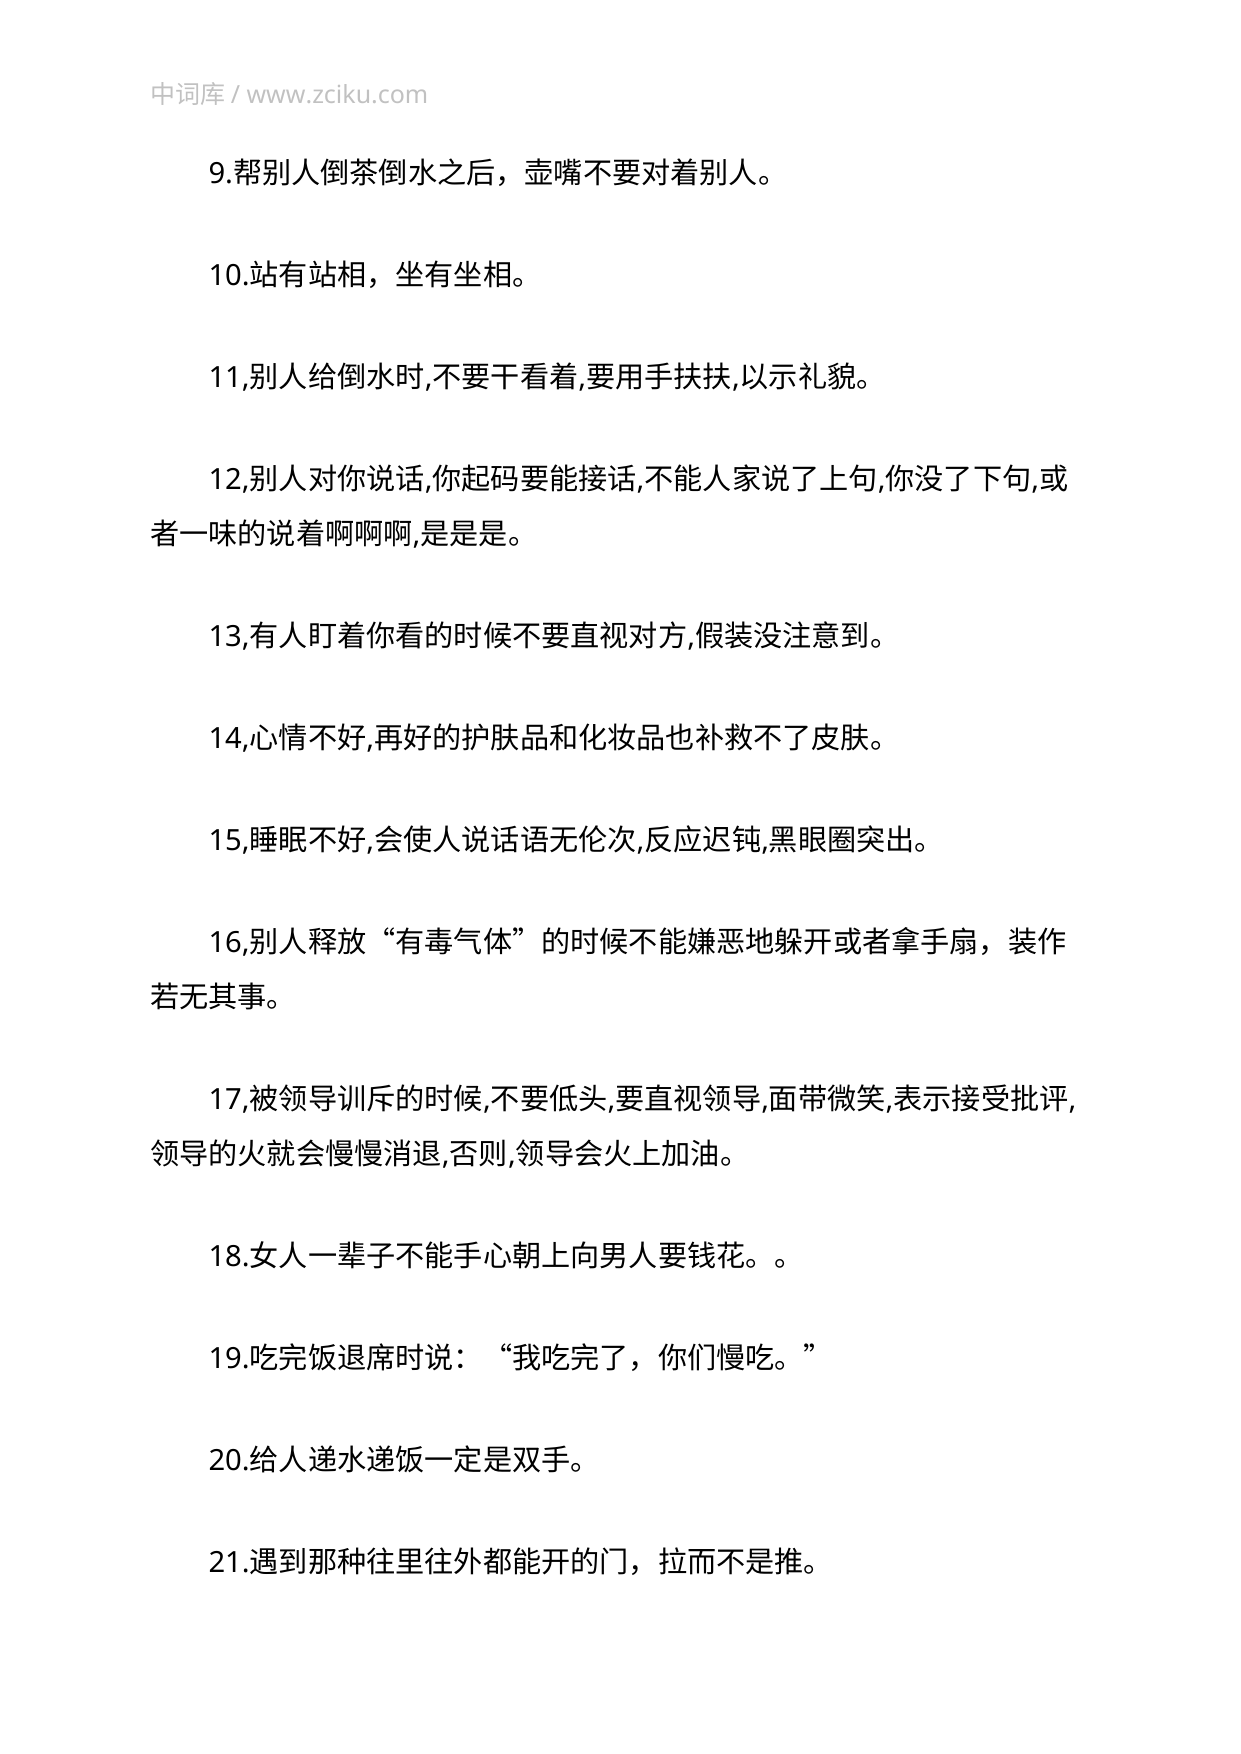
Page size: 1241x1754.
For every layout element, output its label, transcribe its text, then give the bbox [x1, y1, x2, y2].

text 19.吃完饭退席时说：“我吃完了，你们慢吃。” [150, 1334, 1090, 1377]
text 17,被领导训斥的时候,不要低头,要直视领导,面带微笑,表示接受批评,领导的火就会慢慢消退,否则,领导会火上加油。 [150, 1076, 1090, 1173]
text 18.女人一辈子不能手心朝上向男人要钱花。。 [150, 1233, 1090, 1275]
text 15,睡眠不好,会使人说话语无伦次,反应迟钝,黑眼圈突出。 [150, 817, 1090, 859]
text 12,别人对你说话,你起码要能接话,不能人家说了上句,你没了下句,或者一味的说着啊啊啊,是是是。 [150, 456, 1090, 553]
text 21.遇到那种往里往外都能开的门，拉而不是推。 [150, 1538, 1090, 1581]
text 14,心情不好,再好的护肤品和化妆品也补救不了皮肤。 [150, 715, 1090, 757]
text 13,有人盯着你看的时候不要直视对方,假装没注意到。 [150, 613, 1090, 655]
text 20.给人递水递饭一定是双手。 [150, 1437, 1090, 1479]
text 9.帮别人倒茶倒水之后，壶嘴不要对着别人。 [150, 150, 1090, 192]
text 16,别人释放“有毒气体”的时候不能嫌恶地躲开或者拿手扇，装作若无其事。 [150, 919, 1090, 1016]
text 11,别人给倒水时,不要干看着,要用手扶扶,以示礼貌。 [150, 354, 1090, 396]
text 10.站有站相，坐有坐相。 [150, 252, 1090, 294]
